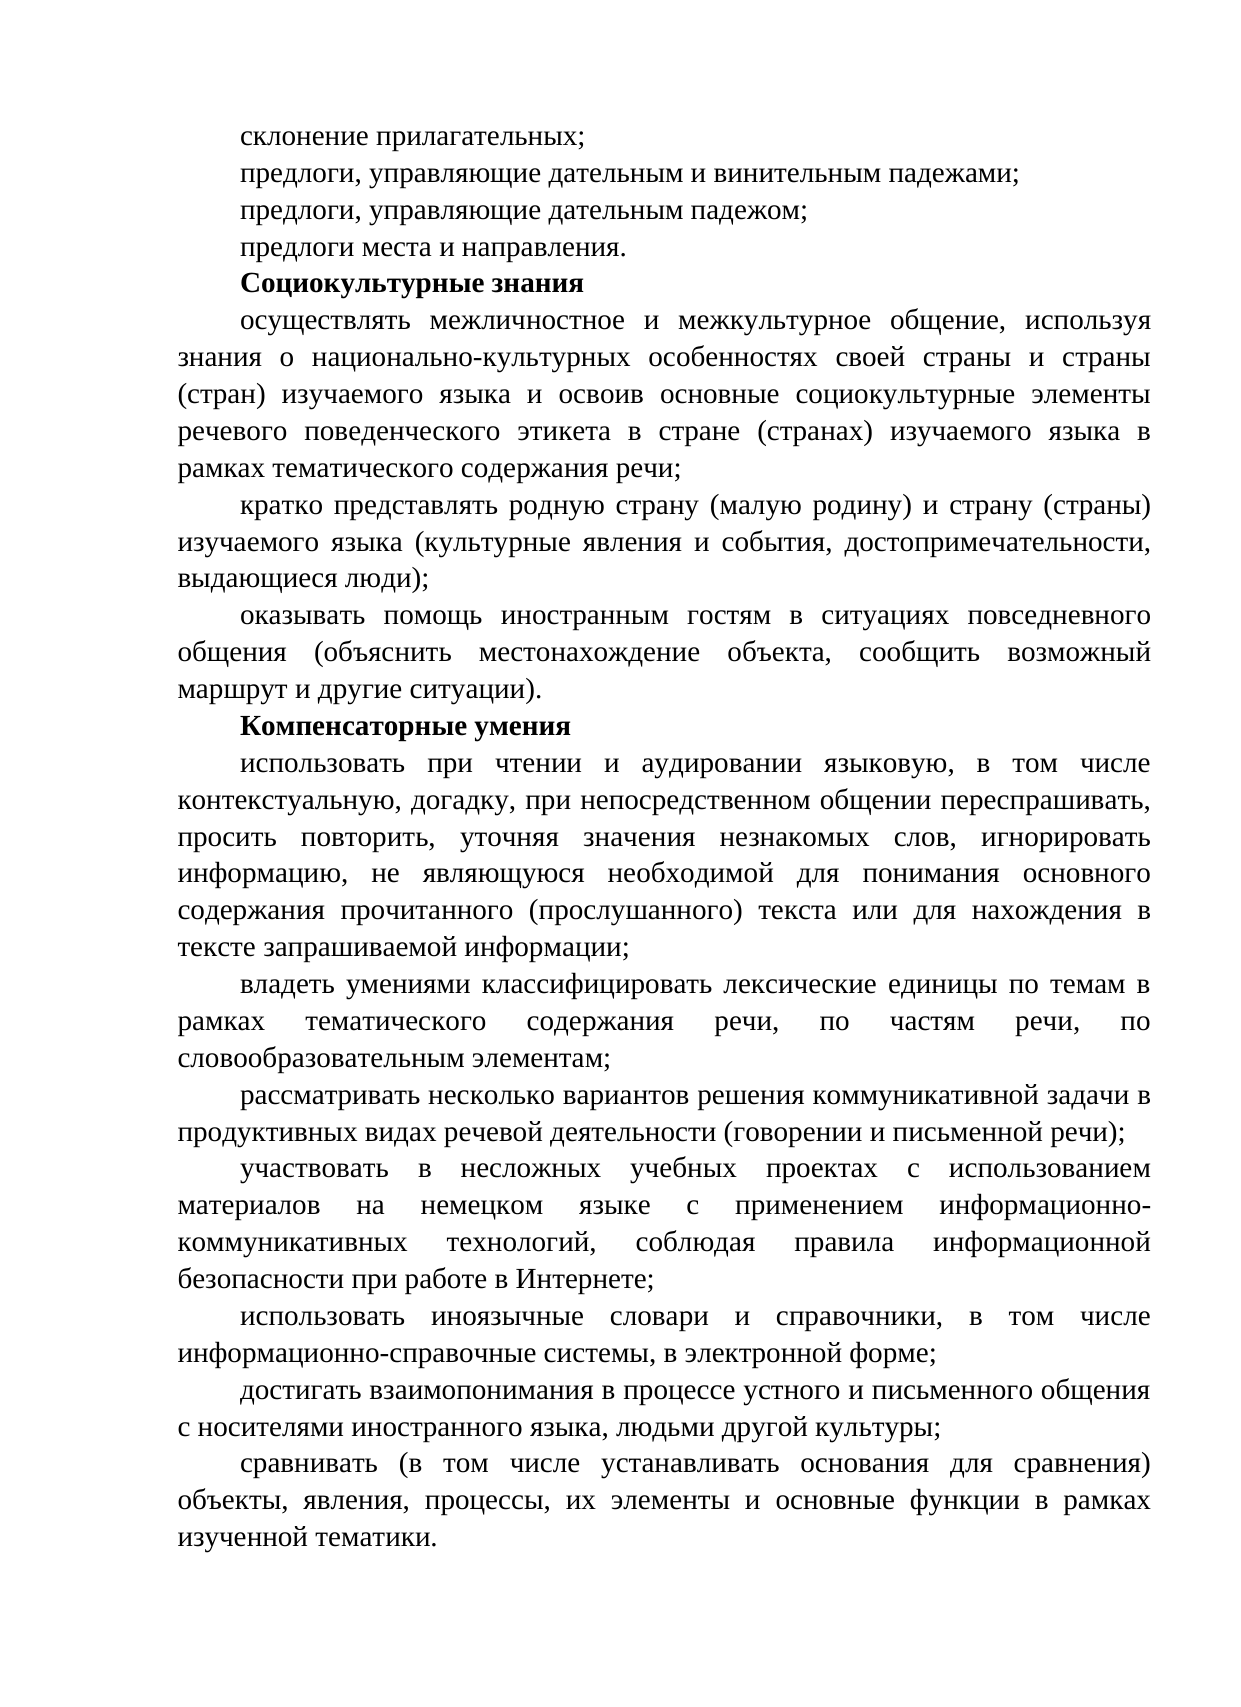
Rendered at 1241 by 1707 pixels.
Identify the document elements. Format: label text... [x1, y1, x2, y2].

text сравнивать (в том числе устанавливать основания для сравнения) объекты, явления, процессы, их элементы и основные функции в рамках изученной тематики. [177, 1446, 1152, 1553]
text участвовать в несложных учебных проектах с использованием материалов на немецком языке с применением информационно- коммуникативных технологий, соблюдая правила информационной безопасности при работе в Интернете; [177, 1151, 1152, 1295]
text предлоги, управляющие дательным и винительным падежами; [177, 155, 1152, 188]
text рассматривать несколько вариантов решения коммуникативной задачи в продуктивных видах речевой деятельности (говорении и письменной речи); [177, 1077, 1152, 1147]
text осуществлять межличностное и межкультурное общение, используя знания о национально-культурных особенностях своей страны и страны (стран) изучаемого языка и освоив основные социокультурные элементы речевого поведенческого этикета в стране (странах) изучаемого языка в рамках тематического содержания речи; [177, 302, 1152, 483]
text оказывать помощь иностранным гостям в ситуациях повседневного общения (объяснить местонахождение объекта, сообщить возможный маршрут и другие ситуации). [177, 597, 1152, 705]
text владеть умениями классифицировать лексические единицы по темам в рамках тематического содержания речи, по частям речи, по словообразовательным элементам; [177, 966, 1152, 1073]
text предлоги места и направления. [177, 229, 1152, 262]
text предлоги, управляющие дательным падежом; [177, 192, 1152, 225]
text кратко представлять родную страну (малую родину) и страну (страны) изучаемого языка (культурные явления и события, достопримечательности, выдающиеся люди); [177, 487, 1152, 594]
text использовать иноязычные словари и справочники, в том числе информационно-справочные системы, в электронной форме; [177, 1298, 1152, 1368]
text Компенсаторные умения [177, 708, 1152, 742]
text Социокультурные знания [177, 266, 1152, 299]
text склонение прилагательных; [177, 118, 1152, 152]
text использовать при чтении и аудировании языковую, в том числе контекстуальную, догадку, при непосредственном общении переспрашивать, просить повторить, уточняя значения незнакомых слов, игнорировать информацию, не являющуюся необходимой для понимания основного содержания прочитанного (прослушанного) текста или для нахождения в тексте запрашиваемой информации; [177, 745, 1152, 963]
text достигать взаимопонимания в процессе устного и письменного общения с носителями иностранного языка, людьми другой культуры; [177, 1372, 1152, 1442]
